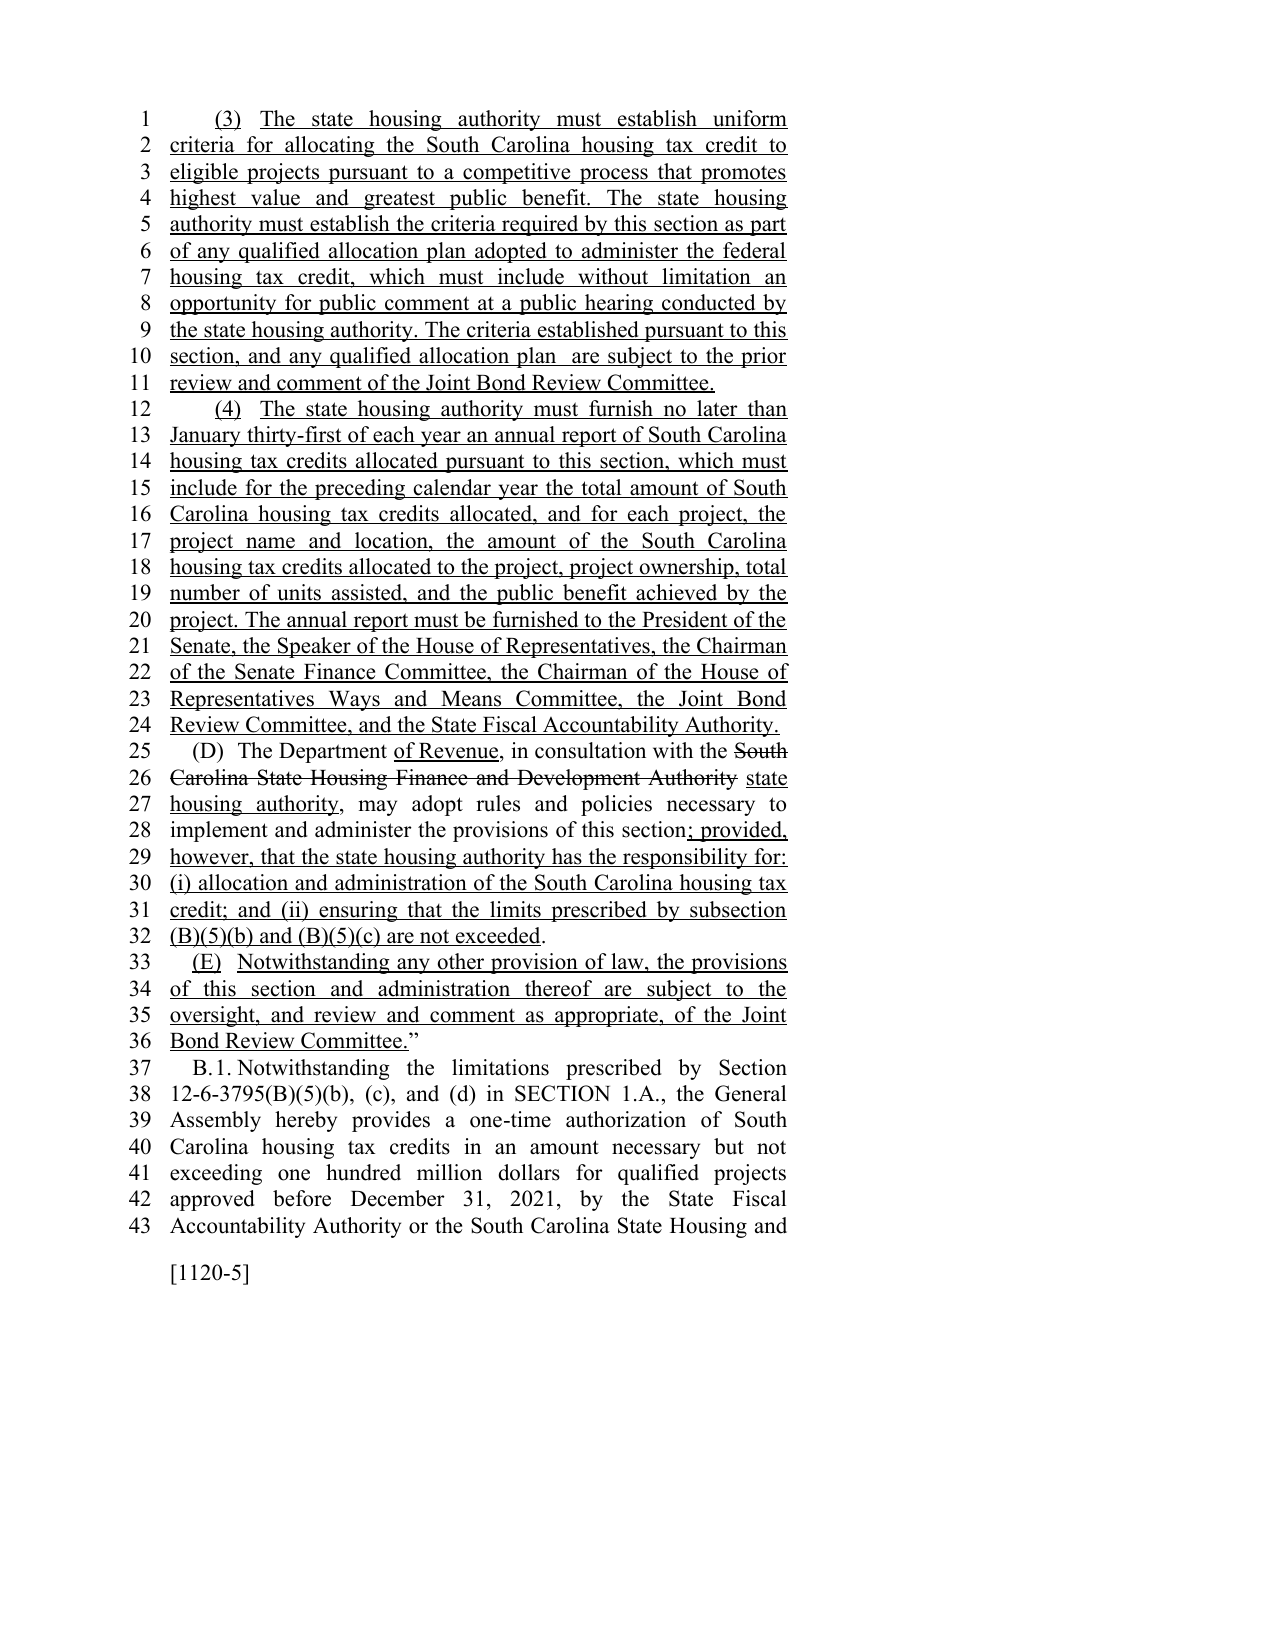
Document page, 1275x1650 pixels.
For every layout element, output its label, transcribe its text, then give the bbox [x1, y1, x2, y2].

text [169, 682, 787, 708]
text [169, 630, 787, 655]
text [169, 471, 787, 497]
text (E) Notwithstanding any other provision of law, the provisions of this section and administration thereof are subject to the oversight, and review and comment as appropriate, of the Joint Bond Review Committee.” [169, 999, 787, 1024]
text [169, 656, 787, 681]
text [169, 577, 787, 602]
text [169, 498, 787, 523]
text (E) Notwithstanding any other provision of law, the provisions of this section and administration thereof are subject to the oversight, and review and comment as appropriate, of the Joint Bond Review Committee.” [169, 948, 787, 998]
text (D) The Department of Revenue, in consultation with the South Carolina State Housing Finance and Development Authority state housing authority, may adopt rules and policies necessary to implement and administer the provisions of this section; provided, however, that the state housing authority has the responsibility for: (i) allocation and administration of the South Carolina housing tax credit; and (ii) ensuring that the limits prescribed by subsection (B)(5)(b) and (B)(5)(c) are not exceeded. [169, 737, 787, 866]
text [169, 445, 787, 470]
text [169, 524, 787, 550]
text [169, 1054, 787, 1238]
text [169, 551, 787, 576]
text (E) Notwithstanding any other provision of law, the provisions of this section and administration thereof are subject to the oversight, and review and comment as appropriate, of the Joint Bond Review Committee.” [169, 1025, 787, 1054]
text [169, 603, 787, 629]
